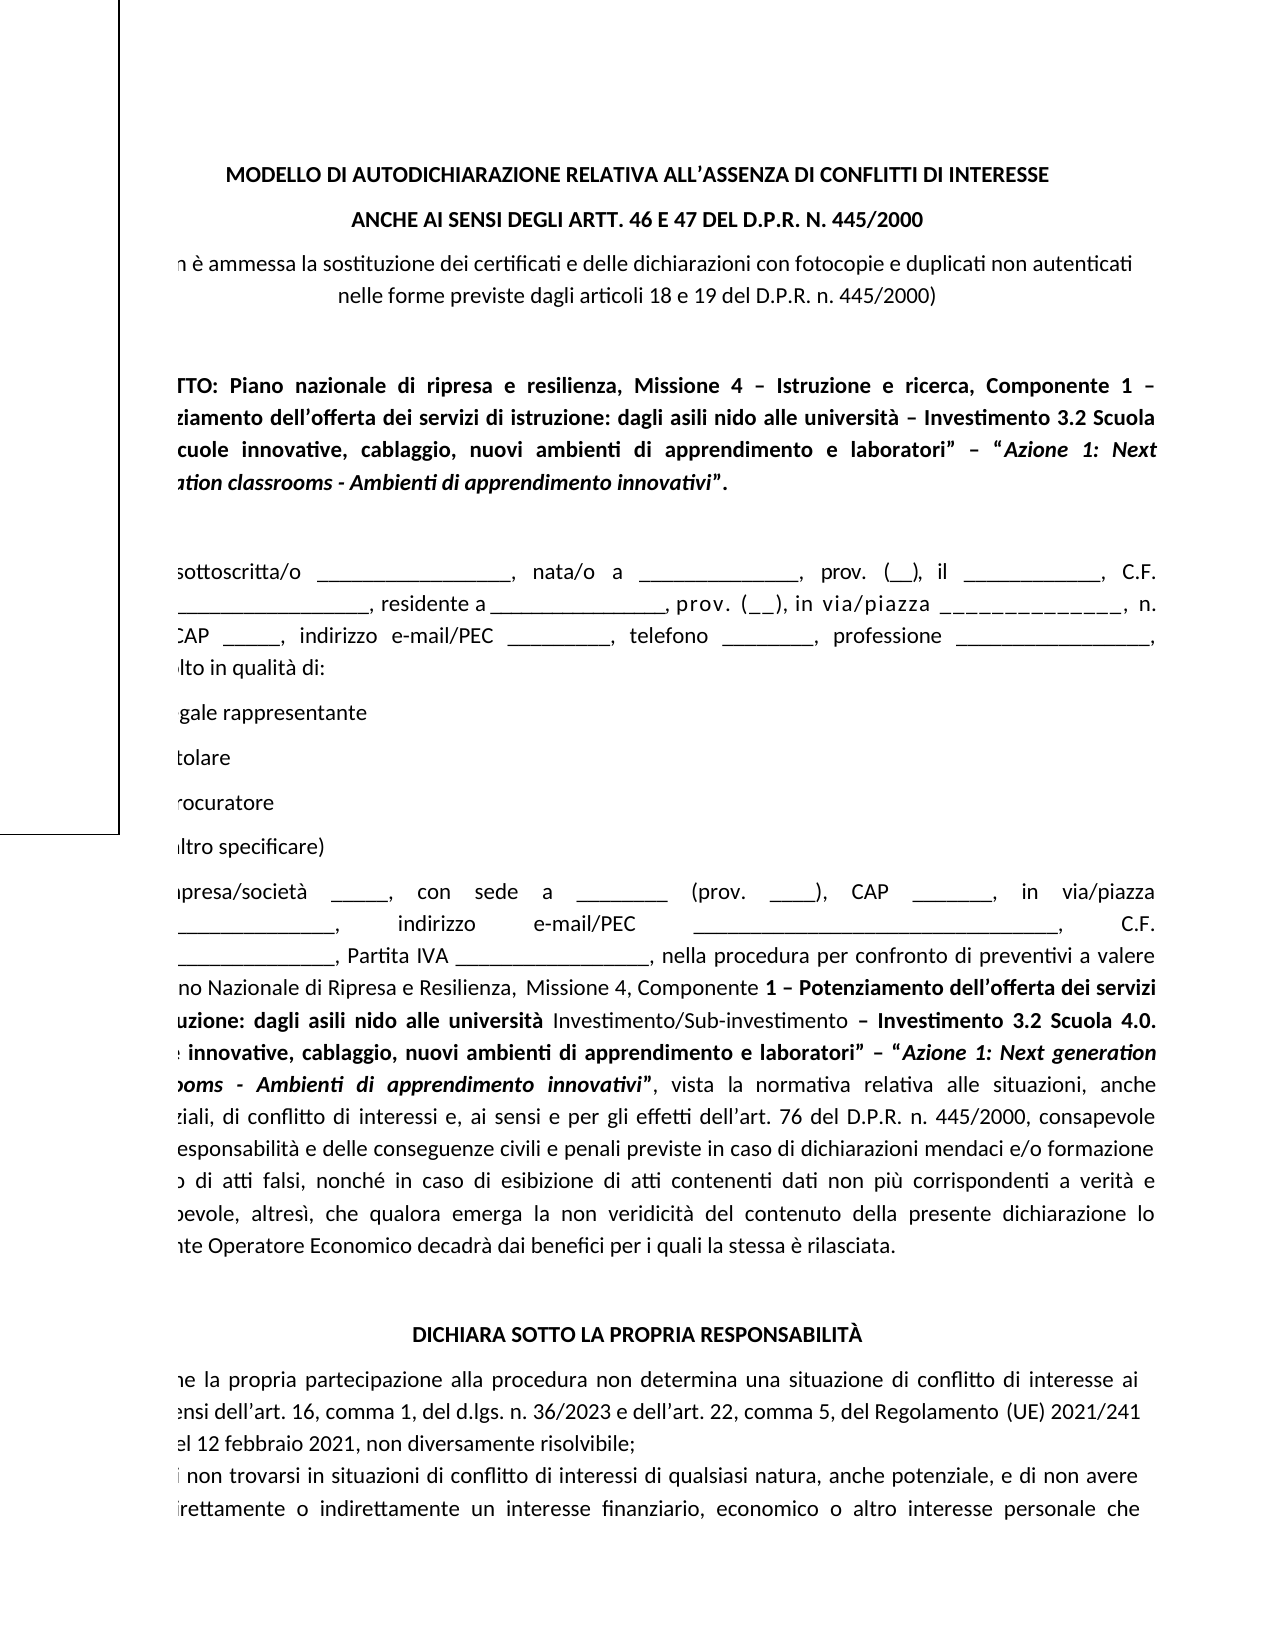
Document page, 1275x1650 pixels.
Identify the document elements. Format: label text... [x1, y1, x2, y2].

text procuratore [178, 788, 1157, 816]
text OGGETTO: Piano nazionale di ripresa e resilienza, Missione 4 – Istruzione e ricerca, Componente 1 – Potenziamento dell’offerta dei servizi di istruzione: dagli asili nido alle università – Investimento 3.2 Scuola 4.0. Scuole innovative, cablaggio, nuovi ambienti di apprendimento e laboratori” – “Azione 1: Next generation classrooms - Ambienti di apprendimento innovativi”. [178, 371, 1157, 496]
subtitle DICHIARA SOTTO LA PROPRIA RESPONSABILITÀ [178, 1320, 1157, 1348]
text ANCHE AI SENSI DEGLI ARTT. 46 E 47 DEL D.P.R. N. 445/2000 [178, 205, 1157, 233]
text dell’impresa/società _____, con sede a ________ (prov. ____), CAP _______, in via/piazza ___________________, indirizzo e-mail/PEC ________________________________, C.F. ___________________, Partita IVA _________________, nella procedura per confronto di preventivi a valere sul Piano Nazionale di Ripresa e Resilienza, Missione 4, Componente 1 – Potenziamento dell’offerta dei servizi di istruzione: dagli asili nido alle università Investimento/Sub-investimento – Investimento 3.2 Scuola 4.0. Scuole innovative, cablaggio, nuovi ambienti di apprendimento e laboratori” – “Azione 1: Next generation classrooms - Ambienti di apprendimento innovativi”, vista la normativa relativa alle situazioni, anche potenziali, di conflitto di interessi e, ai sensi e per gli effetti dell’art. 76 del D.P.R. n. 445/2000, consapevole della responsabilità e delle conseguenze civili e penali previste in caso di dichiarazioni mendaci e/o formazione od uso di atti falsi, nonché in caso di esibizione di atti contenenti dati non più corrispondenti a verità e consapevole, altresì, che qualora emerga la non veridicità del contenuto della presente dichiarazione lo scrivente Operatore Economico decadrà dai benefici per i quali la stessa è rilasciata. [178, 877, 1157, 1259]
text (altro specificare) [178, 832, 1157, 860]
text legale rappresentante [178, 698, 1157, 726]
text La/Il sottoscritta/o _________________, nata/o a ______________, prov. (__), il ____________, C.F. ______________________, residente a _________________, prov. (__), in via/piazza ______________, n. ___, CAP _____, indirizzo e-mail/PEC _________, telefono ________, professione _________________, coinvolto in qualità di: [178, 557, 1157, 682]
text MODELLO DI AUTODICHIARAZIONE RELATIVA ALL’ASSENZA DI CONFLITTI DI INTERESSE [178, 160, 1157, 188]
text (Non è ammessa la sostituzione dei certificati e delle dichiarazioni con fotocopie e duplicati non autenticati nelle forme previste dagli articoli 18 e 19 del D.P.R. n. 445/2000) [178, 249, 1157, 310]
list che la propria partecipazione alla procedura non determina una situazione di conflitto di interesse ai sensi dell’art. 16, comma 1, del d.lgs. n. 36/2023 e dell’art. 22, comma 5, del Regolamento (UE) 2021/241 del 12 febbraio 2021, non diversamente risolvibile; [178, 1365, 1141, 1457]
text titolare [178, 743, 1157, 771]
